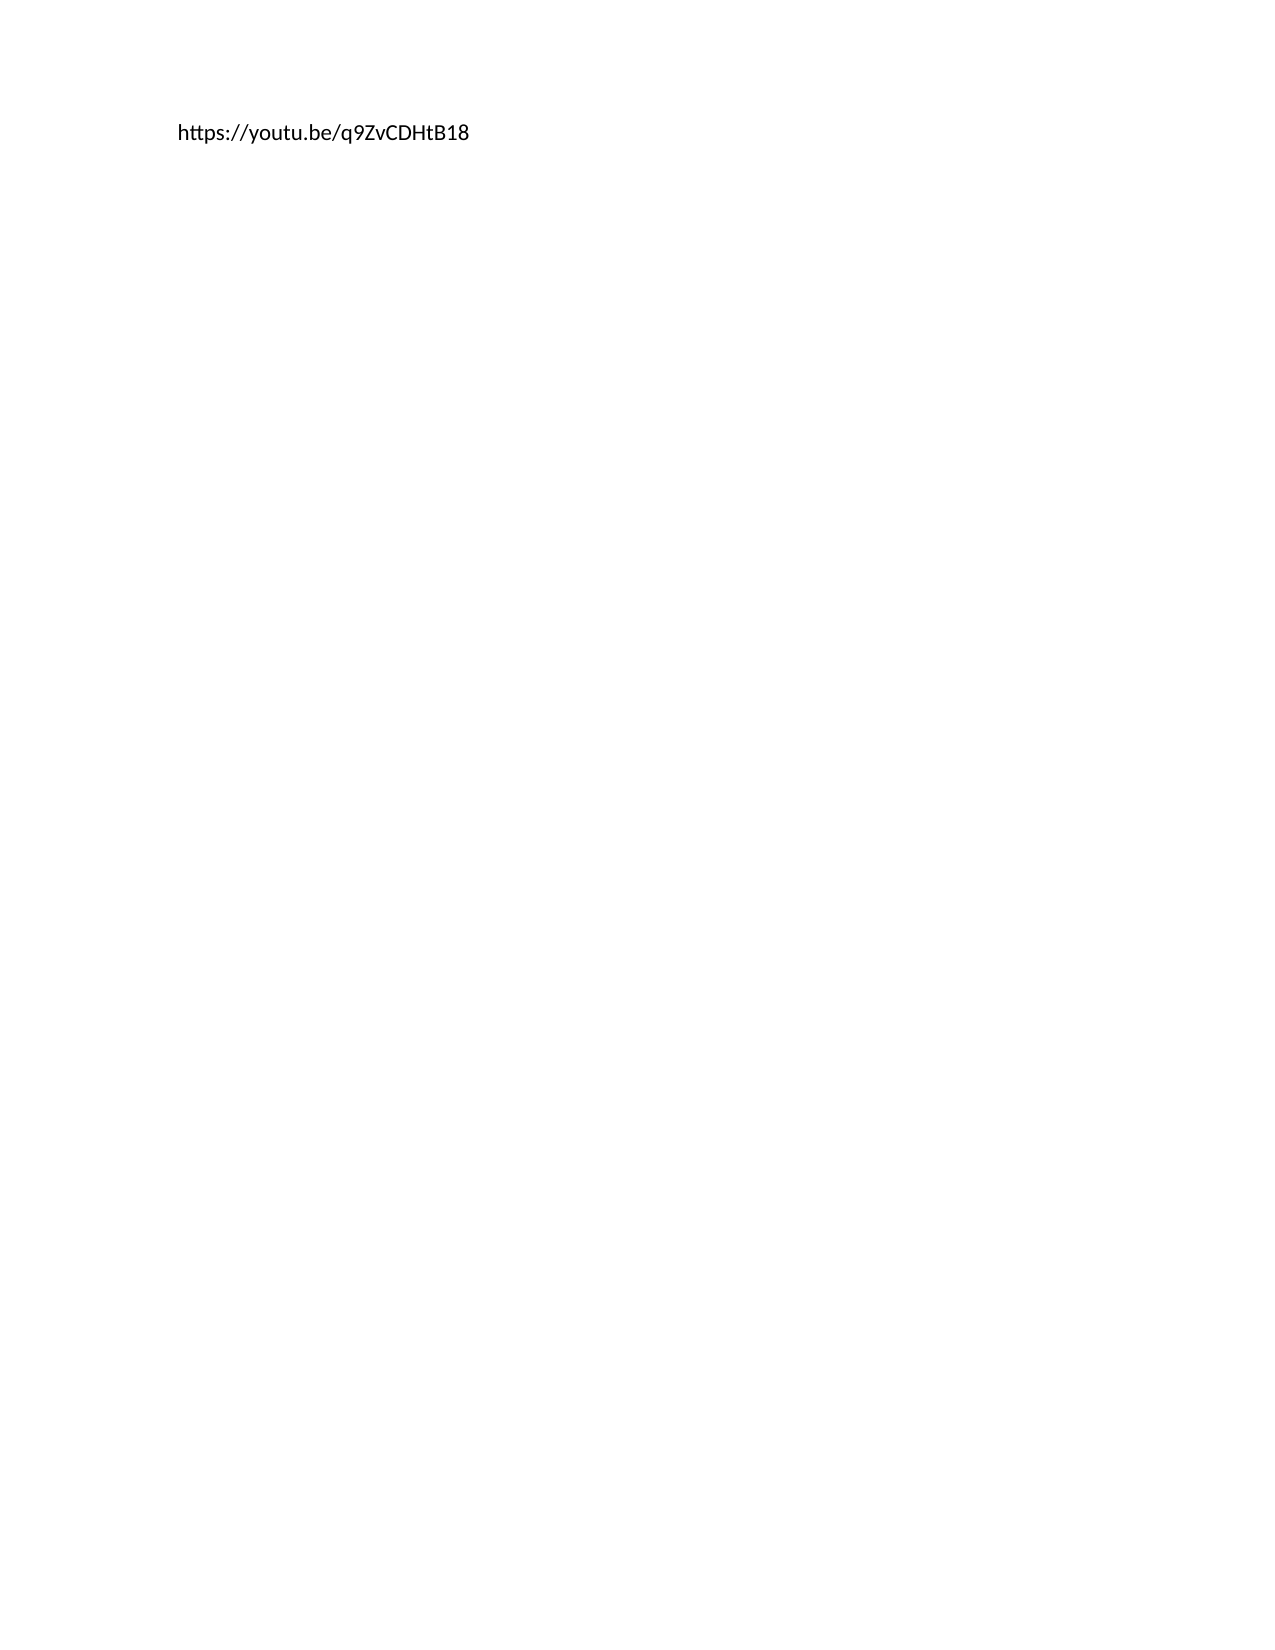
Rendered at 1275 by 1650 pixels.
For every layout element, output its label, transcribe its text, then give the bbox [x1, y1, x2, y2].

text https://youtu.be/q9ZvCDHtB18 [177, 118, 1186, 146]
